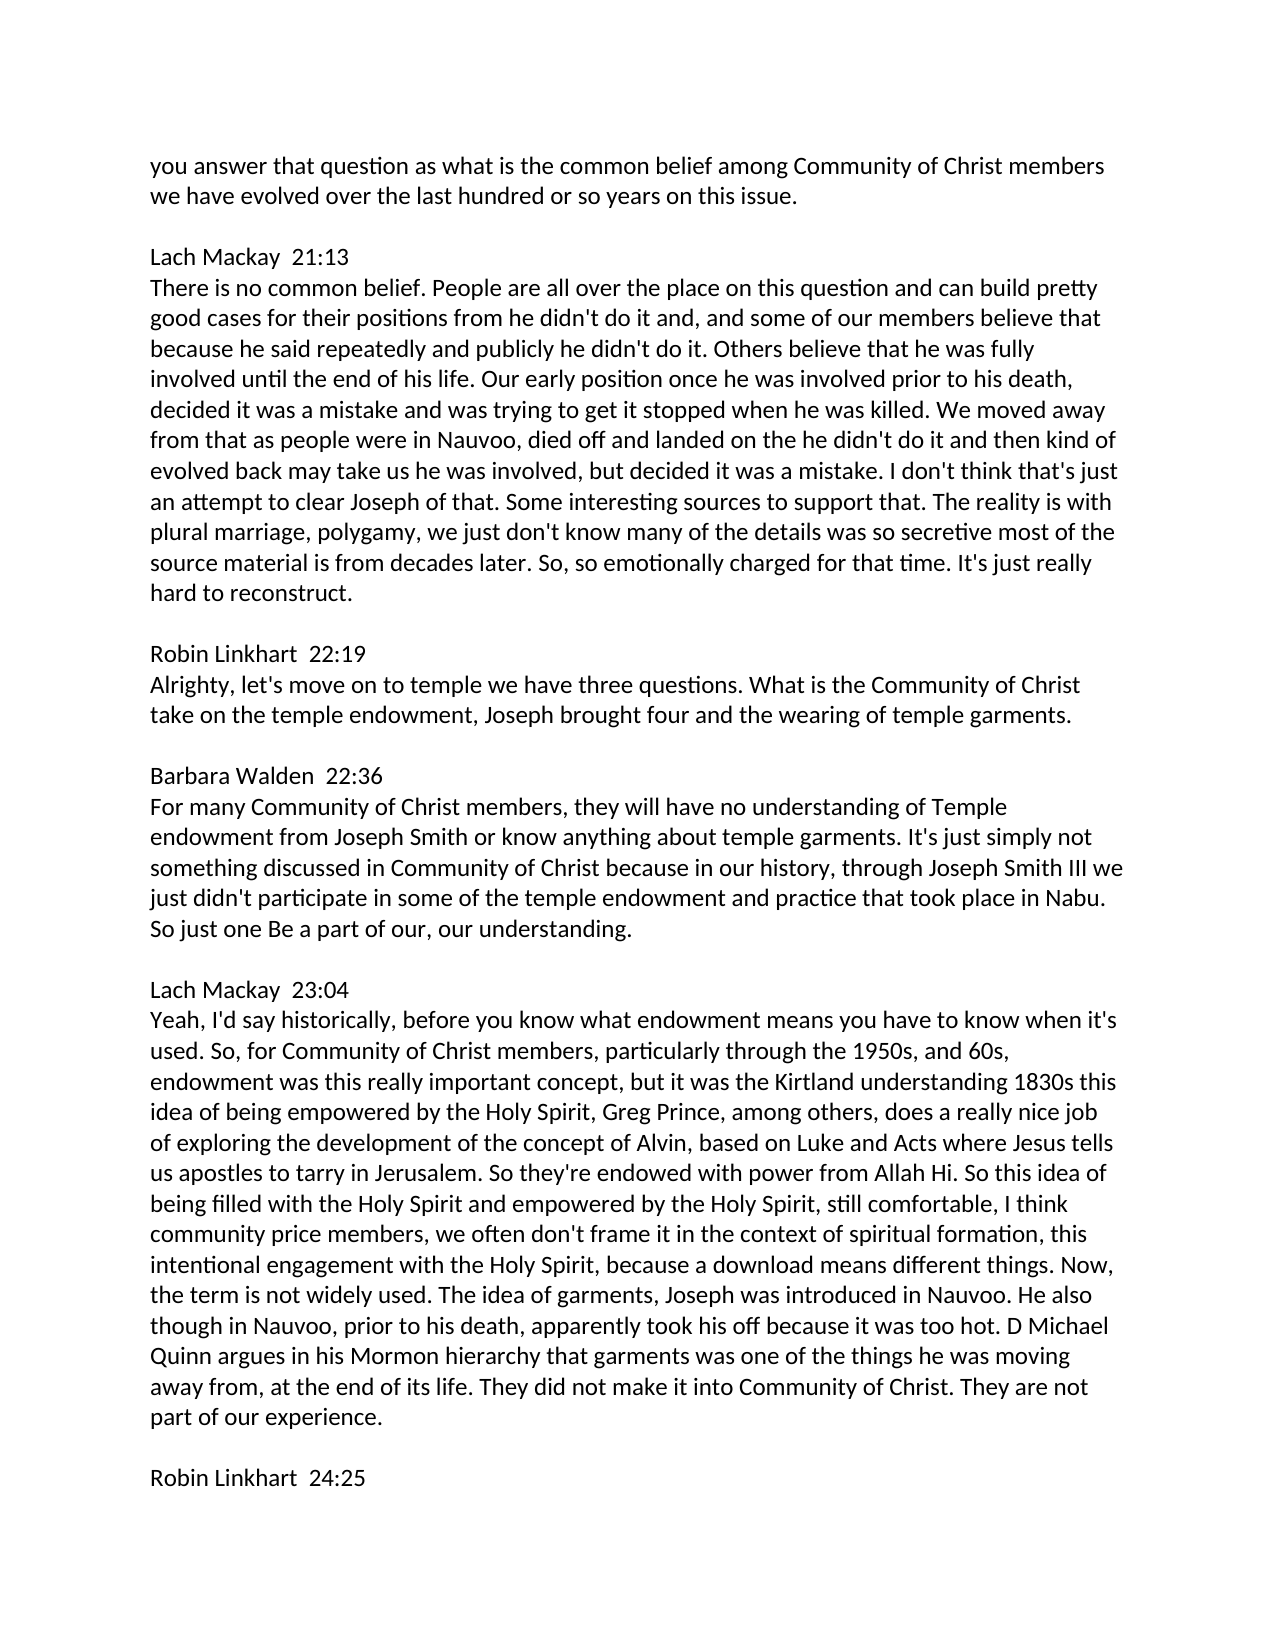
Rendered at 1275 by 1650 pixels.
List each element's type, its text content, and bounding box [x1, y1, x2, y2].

text Lach Mackay 21:13 [150, 242, 1125, 272]
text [150, 150, 1125, 211]
text Robin Linkhart 22:19 [150, 638, 1125, 669]
text Yeah, I'd say historically, before you know what endowment means you have to know when it's used. So, for Community of Christ members, particularly through the 1950s, and 60s, endowment was this really important concept, but it was the Kirtland understanding 1830s this idea of being empowered by the Holy Spirit, Greg Prince, among others, does a really nice job of exploring the development of the concept of Alvin, based on Luke and Acts where Jesus tells us apostles to tarry in Jerusalem. So they're endowed with power from Allah Hi. So this idea of being filled with the Holy Spirit and empowered by the Holy Spirit, still comfortable, I think community price members, we often don't frame it in the context of spiritual formation, this intentional engagement with the Holy Spirit, because a download means different things. Now, the term is not widely used. The idea of garments, Joseph was introduced in Nauvoo. He also though in Nauvoo, prior to his death, apparently took his off because it was too hot. D Michael Quinn argues in his Mormon hierarchy that garments was one of the things he was moving away from, at the end of its life. They did not make it into Community of Christ. They are not part of our experience. [150, 1004, 1125, 1432]
text Robin Linkhart 24:25 [150, 1462, 1125, 1493]
text For many Community of Christ members, they will have no understanding of Temple endowment from Joseph Smith or know anything about temple garments. It's just simply not something discussed in Community of Christ because in our history, through Joseph Smith III we just didn't participate in some of the temple endowment and practice that took place in Nabu. So just one Be a part of our, our understanding. [150, 791, 1125, 943]
text Barbara Walden 22:36 [150, 760, 1125, 791]
text Alrighty, let's move on to temple we have three questions. What is the Community of Christ take on the temple endowment, Joseph brought four and the wearing of temple garments. [150, 669, 1125, 730]
text There is no common belief. People are all over the place on this question and can build pretty good cases for their positions from he didn't do it and, and some of our members believe that because he said repeatedly and publicly he didn't do it. Others believe that he was fully involved until the end of his life. Our early position once he was involved prior to his death, decided it was a mistake and was trying to get it stopped when he was killed. We moved away from that as people were in Nauvoo, died off and landed on the he didn't do it and then kind of evolved back may take us he was involved, but decided it was a mistake. I don't think that's just an attempt to clear Joseph of that. Some interesting sources to support that. The reality is with plural marriage, polygamy, we just don't know many of the details was so secretive most of the source material is from decades later. So, so emotionally charged for that time. It's just really hard to reconstruct. [150, 272, 1125, 608]
text Lach Mackay 23:04 [150, 974, 1125, 1004]
